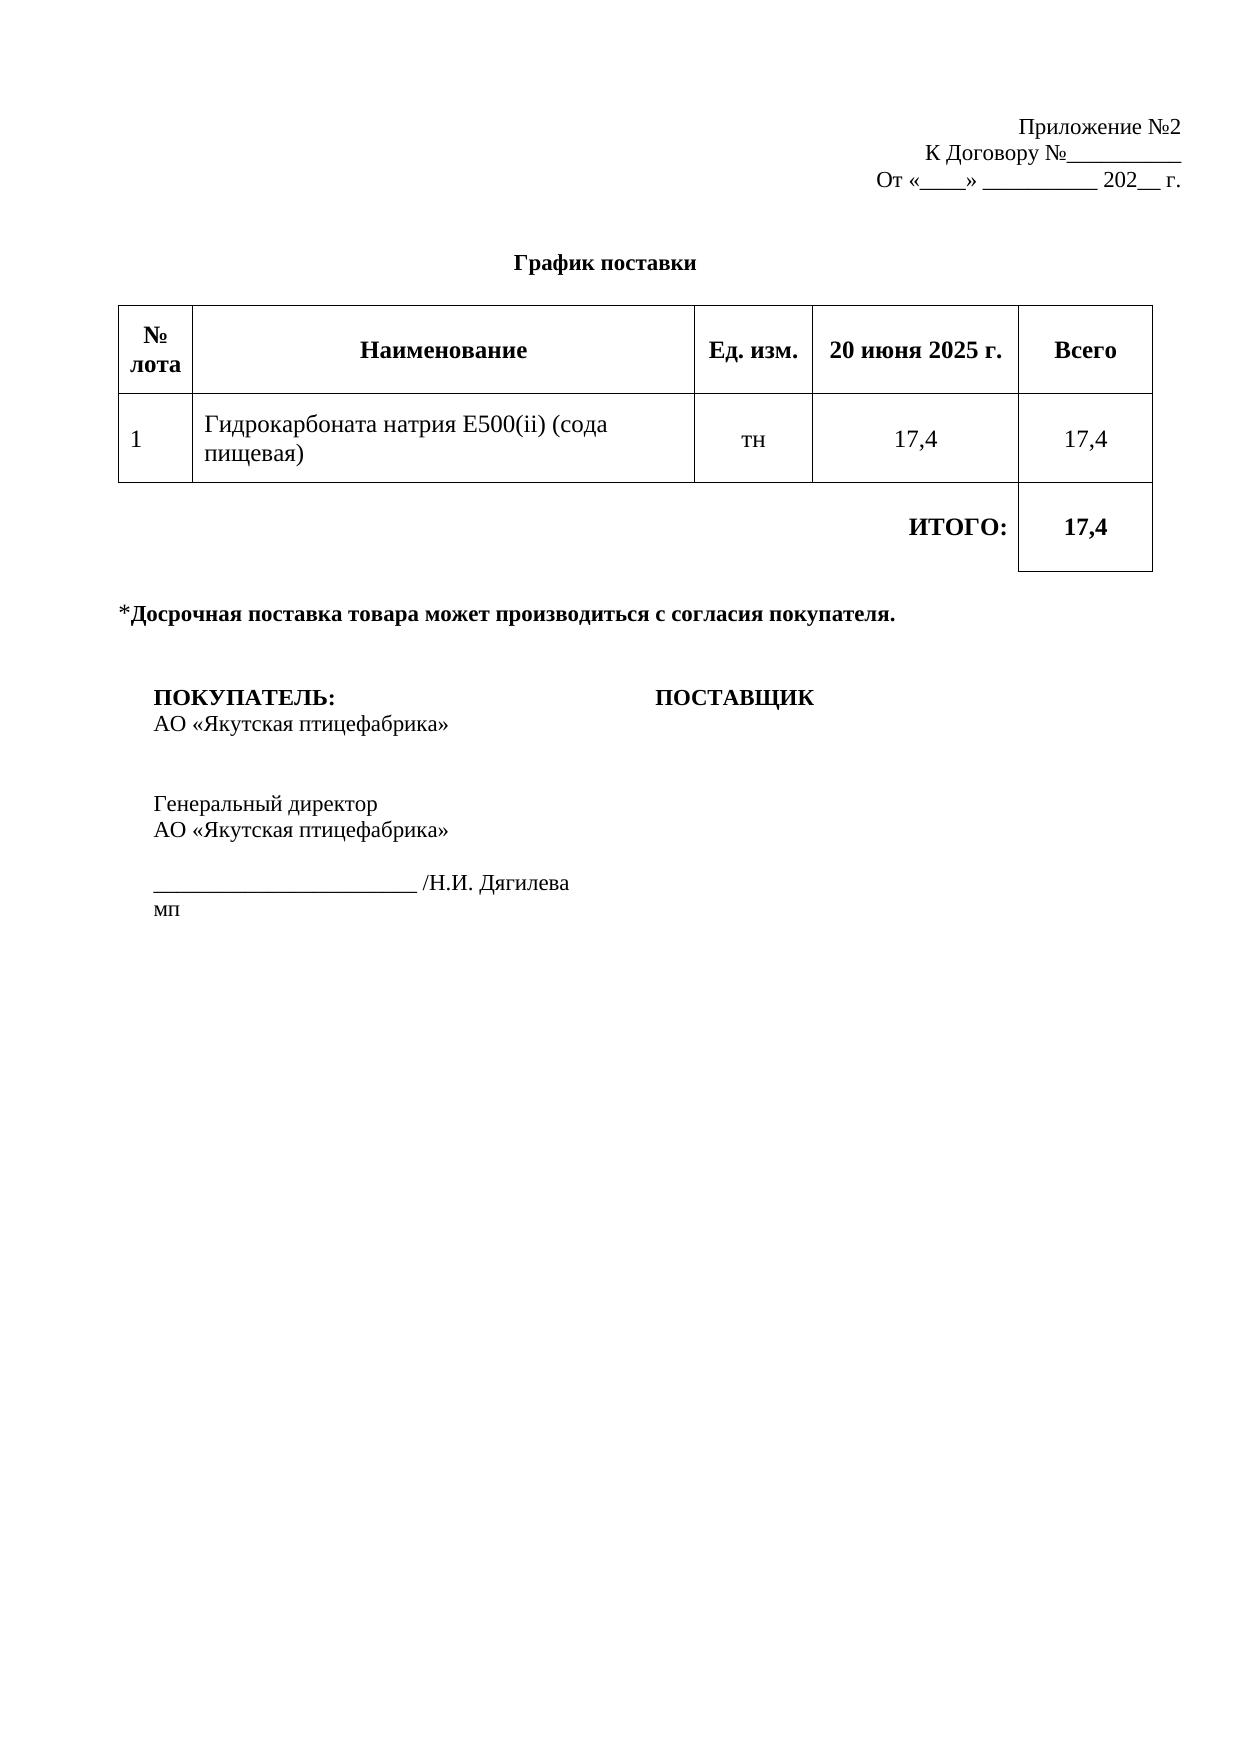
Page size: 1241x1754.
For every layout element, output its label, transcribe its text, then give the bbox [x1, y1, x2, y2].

table_header Наименование [193, 306, 694, 393]
text График поставки [29, 249, 1181, 276]
table_cell Гидрокарбоната натрия Е500(ii) (сода пищевая) [193, 394, 694, 482]
table_cell 1 [119, 394, 192, 482]
table_header ПОКУПАТЕЛЬ: АО «Якутская птицефабрика» Генеральный директор АО «Якутская птицефабрика» _______________________ /Н.И. Дягилева мп [142, 684, 644, 921]
table_header ПОСТАВЩИК [644, 684, 1157, 921]
text К Договору №__________ [118, 139, 1181, 166]
table_cell 17,4 [1019, 483, 1152, 571]
table_header Ед. изм. [695, 306, 812, 393]
text От «____» __________ 202__ г. [118, 166, 1181, 192]
table_header Всего [1019, 306, 1152, 393]
text Приложение №2 [118, 113, 1181, 139]
table_cell 17,4 [1019, 394, 1152, 482]
table_cell тн [695, 394, 812, 482]
table_cell 17,4 [813, 394, 1018, 482]
table_cell ИТОГО: [118, 483, 1018, 571]
text *Досрочная поставка товара может производиться с согласия покупателя. [118, 598, 1181, 627]
table_header 20 июня 2025 г. [813, 306, 1018, 393]
table_header № лота [119, 306, 192, 393]
